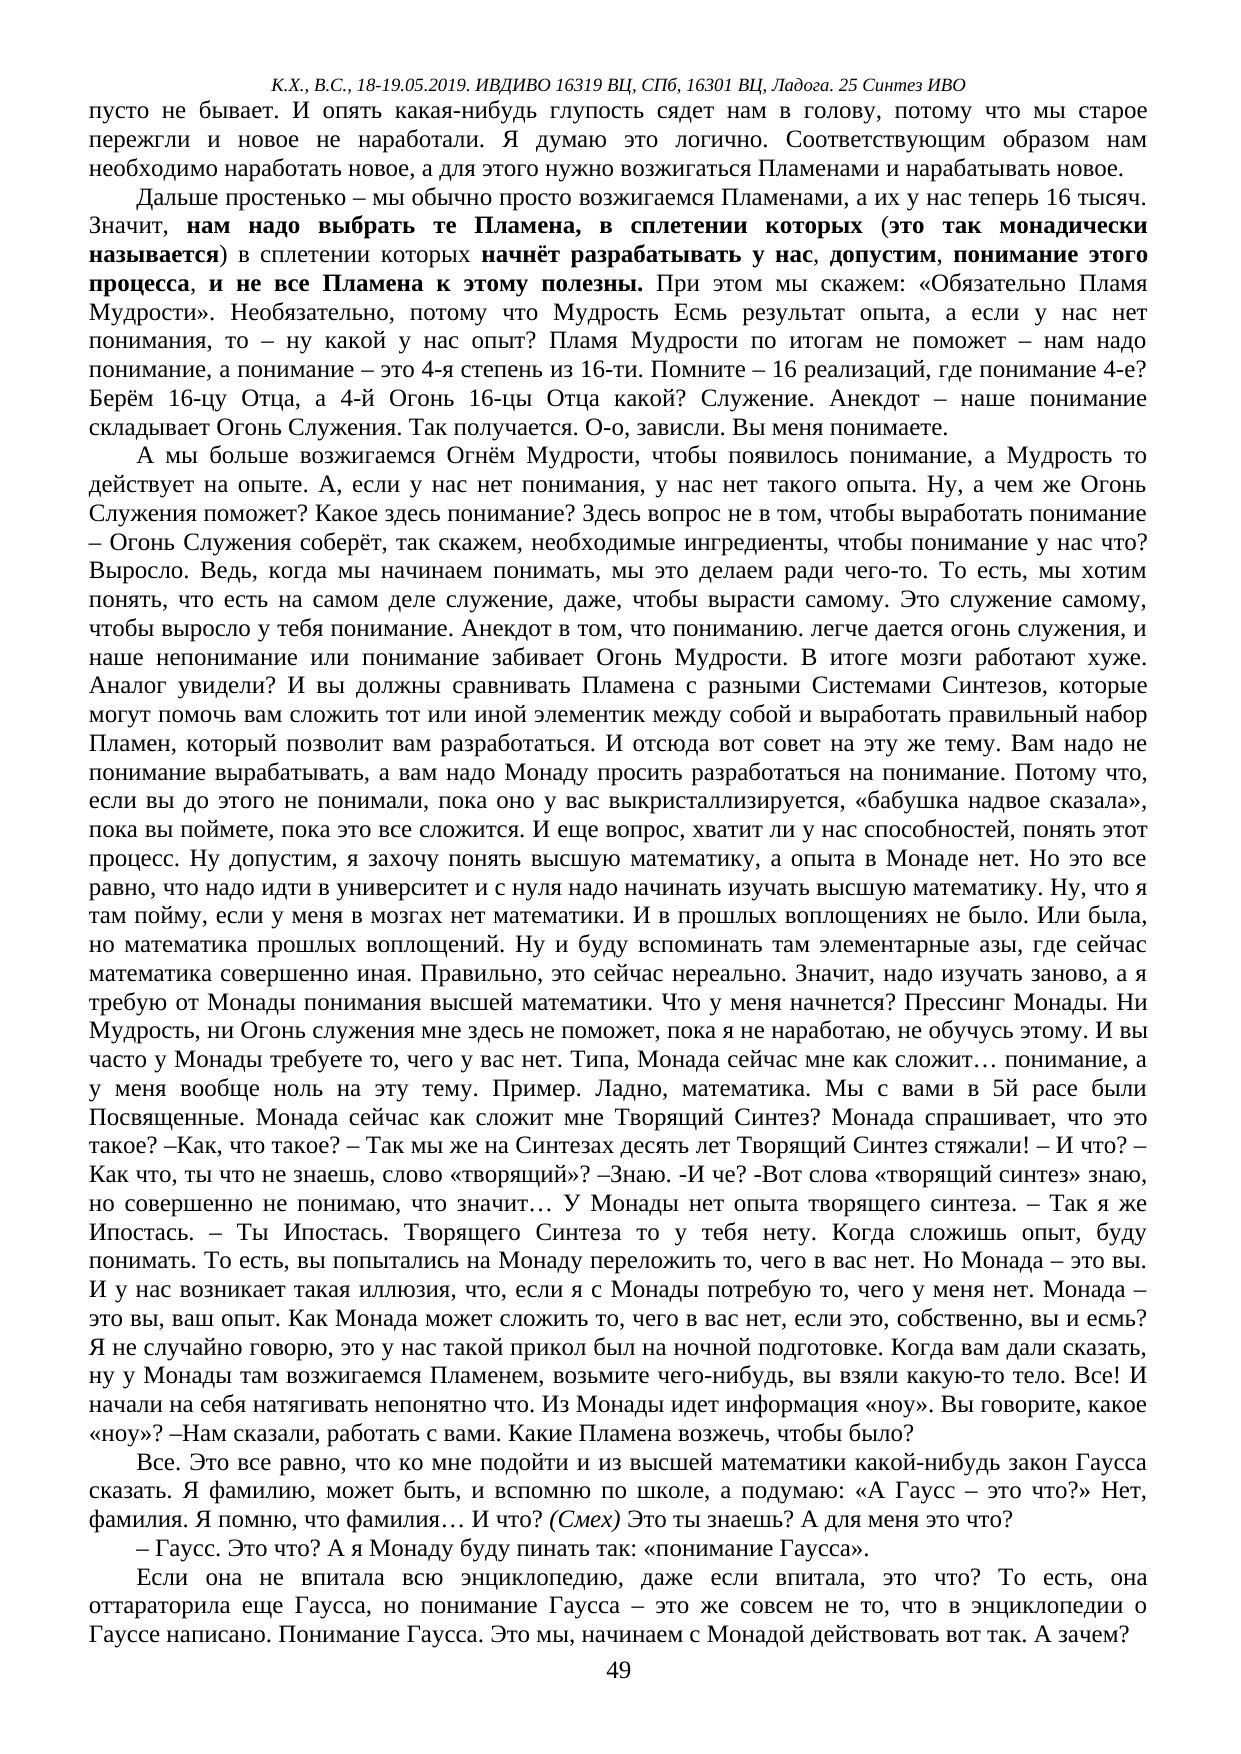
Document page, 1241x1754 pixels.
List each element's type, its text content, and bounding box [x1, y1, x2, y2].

text Все. Это все равно, что ко мне подойти и из высшей математики какой-нибудь закон Гаусса сказать. Я фамилию, может быть, и вспомню по школе, а подумаю: «А Гаусс – это что?» Нет, фамилия. Я помню, что фамилия… И что? (Смех) Это ты знаешь? А для меня это что? [89, 1447, 1149, 1533]
text – Гаусс. Это что? А я Монаду буду пинать так: «понимание Гаусса». [89, 1533, 1149, 1562]
text А мы больше возжигаемся Огнём Мудрости, чтобы появилось понимание, а Мудрость то действует на опыте. А, если у нас нет понимания, у нас нет такого опыта. Ну, а чем же Огонь Служения поможет? Какое здесь понимание? Здесь вопрос не в том, чтобы выработать понимание – Огонь Служения соберёт, так скажем, необходимые ингредиенты, чтобы понимание у нас что? Выросло. Ведь, когда мы начинаем понимать, мы это делаем ради чего-то. То есть, мы хотим понять, что есть на самом деле служение, даже, чтобы вырасти самому. Это служение самому, чтобы выросло у тебя понимание. Анекдот в том, что пониманию. легче дается огонь служения, и наше непонимание или понимание забивает Огонь Мудрости. В итоге мозги работают хуже. Аналог увидели? И вы должны сравнивать Пламена с разными Системами Синтезов, которые могут помочь вам сложить тот или иной элементик между собой и выработать правильный набор Пламен, который позволит вам разработаться. И отсюда вот совет на эту же тему. Вам надо не понимание вырабатывать, а вам надо Монаду просить разработаться на понимание. Потому что, если вы до этого не понимали, пока оно у вас выкристаллизируется, «бабушка надвое сказала», пока вы поймете, пока это все сложится. И еще вопрос, хватит ли у нас способностей, понять этот процесс. Ну допустим, я захочу понять высшую математику, а опыта в Монаде нет. Но это все равно, что надо идти в университет и с нуля надо начинать изучать высшую математику. Ну, что я там пойму, если у меня в мозгах нет математики. И в прошлых воплощениях не было. Или была, но математика прошлых воплощений. Ну и буду вспоминать там элементарные азы, где сейчас математика совершенно иная. Правильно, это сейчас нереально. Значит, надо изучать заново, а я требую от Монады понимания высшей математики. Что у меня начнется? Прессинг Монады. Ни Мудрость, ни Огонь служения мне здесь не поможет, пока я не наработаю, не обучусь этому. И вы часто у Монады требуете то, чего у вас нет. Типа, Монада сейчас мне как сложит… понимание, а у меня вообще ноль на эту тему. Пример. Ладно, математика. Мы с вами в 5й расе были Посвященные. Монада сейчас как сложит мне Творящий Синтез? Монада спрашивает, что это такое? –Как, что такое? – Так мы же на Синтезах десять лет Творящий Синтез стяжали! – И что? – Как что, ты что не знаешь, слово «творящий»? –Знаю. -И че? -Вот слова «творящий синтез» знаю, но совершенно не понимаю, что значит… У Монады нет опыта творящего синтеза. – Так я же Ипостась. – Ты Ипостась. Творящего Синтеза то у тебя нету. Когда сложишь опыт, буду понимать. То есть, вы попытались на Монаду переложить то, чего в вас нет. Но Монада – это вы. И у нас возникает такая иллюзия, что, если я с Монады потребую то, чего у меня нет. Монада – это вы, ваш опыт. Как Монада может сложить то, чего в вас нет, если это, собственно, вы и есмь? Я не случайно говорю, это у нас такой прикол был на ночной подготовке. Когда вам дали сказать, ну у Монады там возжигаемся Пламенем, возьмите чего-нибудь, вы взяли какую-то тело. Все! И начали на себя натягивать непонятно что. Из Монады идет информация «ноу». Вы говорите, какое «ноу»? –Нам сказали, работать с вами. Какие Пламена возжечь, чтобы было? [89, 440, 1149, 1447]
text Дальше простенько – мы обычно просто возжигаемся Пламенами, а их у нас теперь 16 тысяч. Значит, нам надо выбрать те Пламена, в сплетении которых (это так монадически называется) в сплетении которых начнёт разрабатывать у нас, допустим, понимание этого процесса, и не все Пламена к этому полезны. При этом мы скажем: «Обязательно Пламя Мудрости». Необязательно, потому что Мудрость Есмь результат опыта, а если у нас нет понимания, то – ну какой у нас опыт? Пламя Мудрости по итогам не поможет – нам надо понимание, а понимание – это 4-я степень из 16-ти. Помните – 16 реализаций, где понимание 4-е? Берём 16-цу Отца, а 4-й Огонь 16-цы Отца какой? Служение. Анекдот – наше понимание складывает Огонь Служения. Так получается. О-о, зависли. Вы меня понимаете. [89, 182, 1149, 440]
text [89, 95, 1149, 182]
text Если она не впитала всю энциклопедию, даже если впитала, это что? То есть, она оттараторила еще Гаусса, но понимание Гаусса – это же совсем не то, что в энциклопедии о Гауссе написано. Понимание Гаусса. Это мы, начинаем с Монадой действовать вот так. А зачем? [89, 1562, 1149, 1648]
